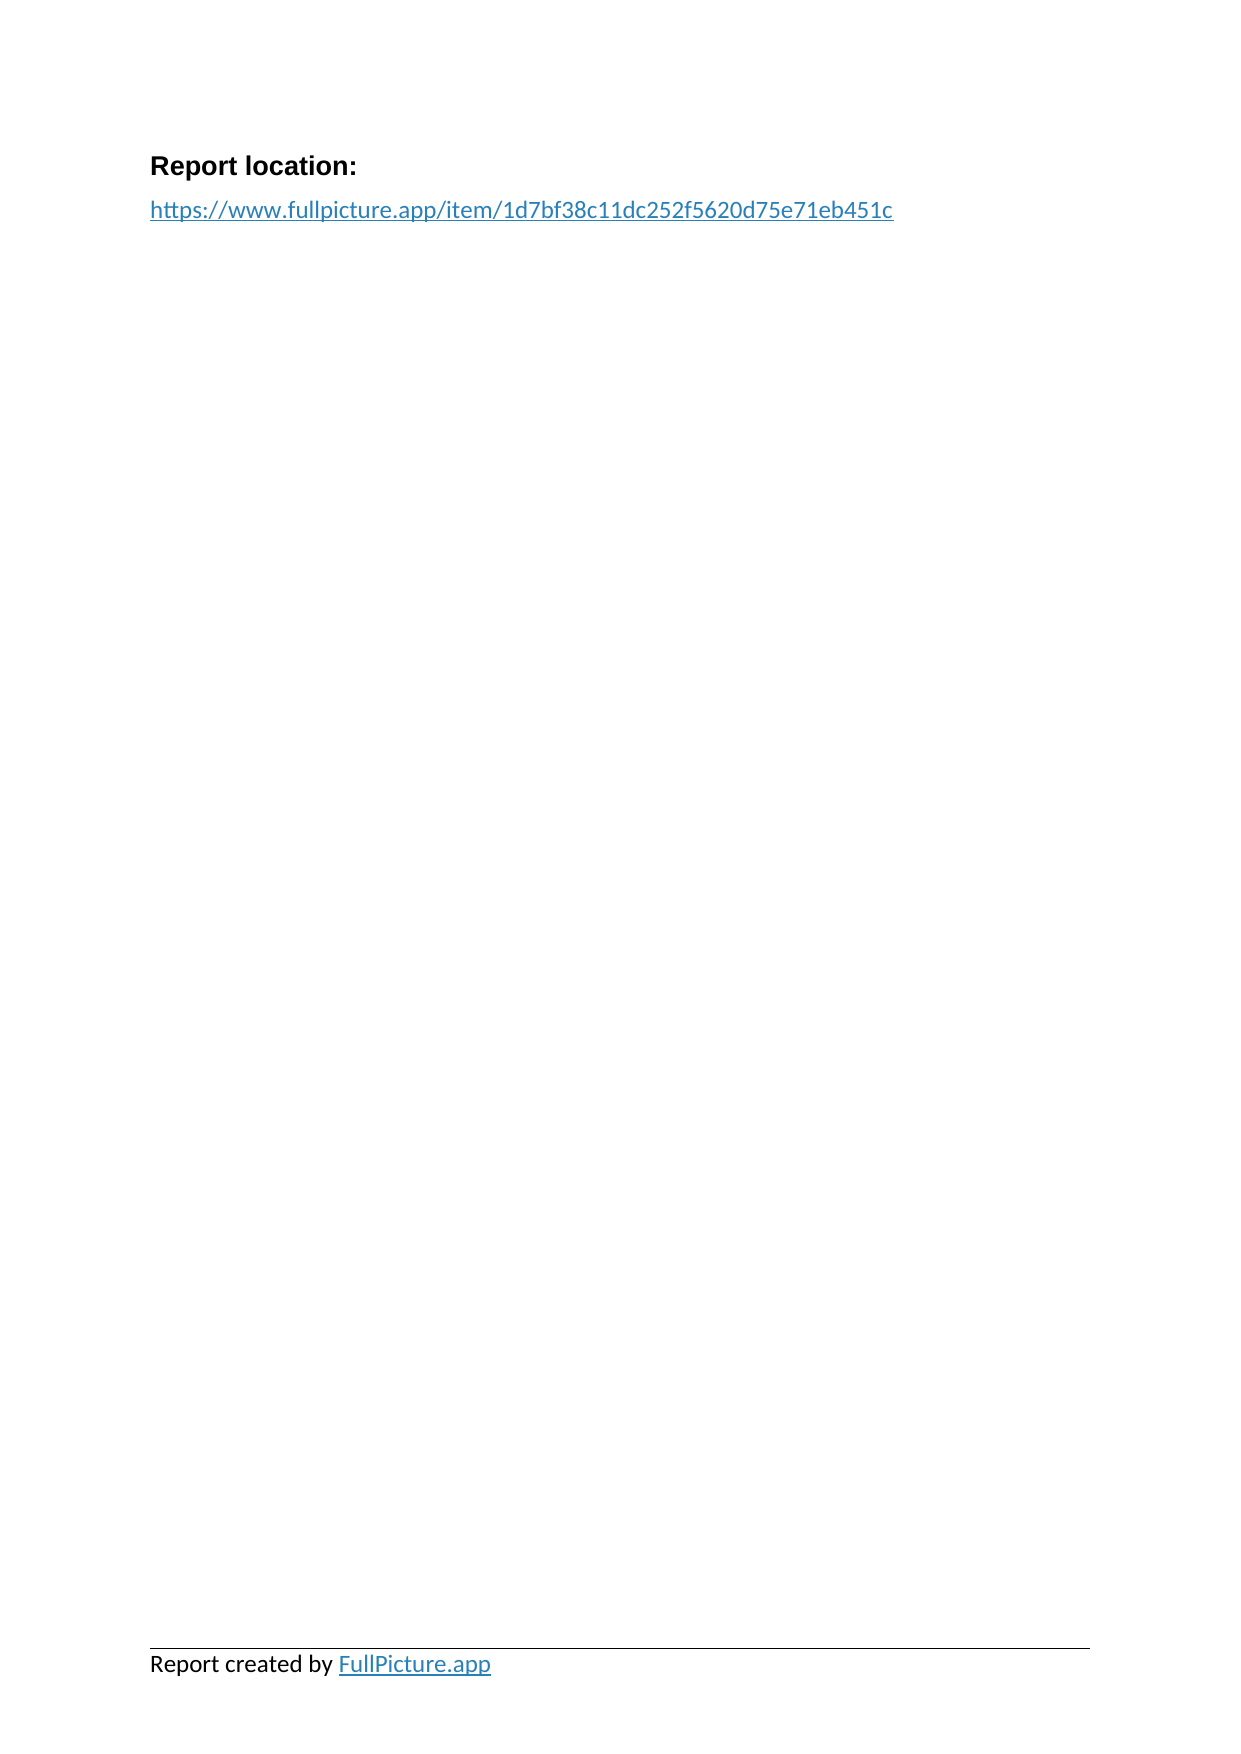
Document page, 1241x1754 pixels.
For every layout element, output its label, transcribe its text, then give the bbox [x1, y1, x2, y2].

text https://www.fullpicture.app/item/1d7bf38c11dc252f5620d75e71eb451c [150, 194, 1090, 224]
subtitle Report location: [150, 150, 1090, 181]
